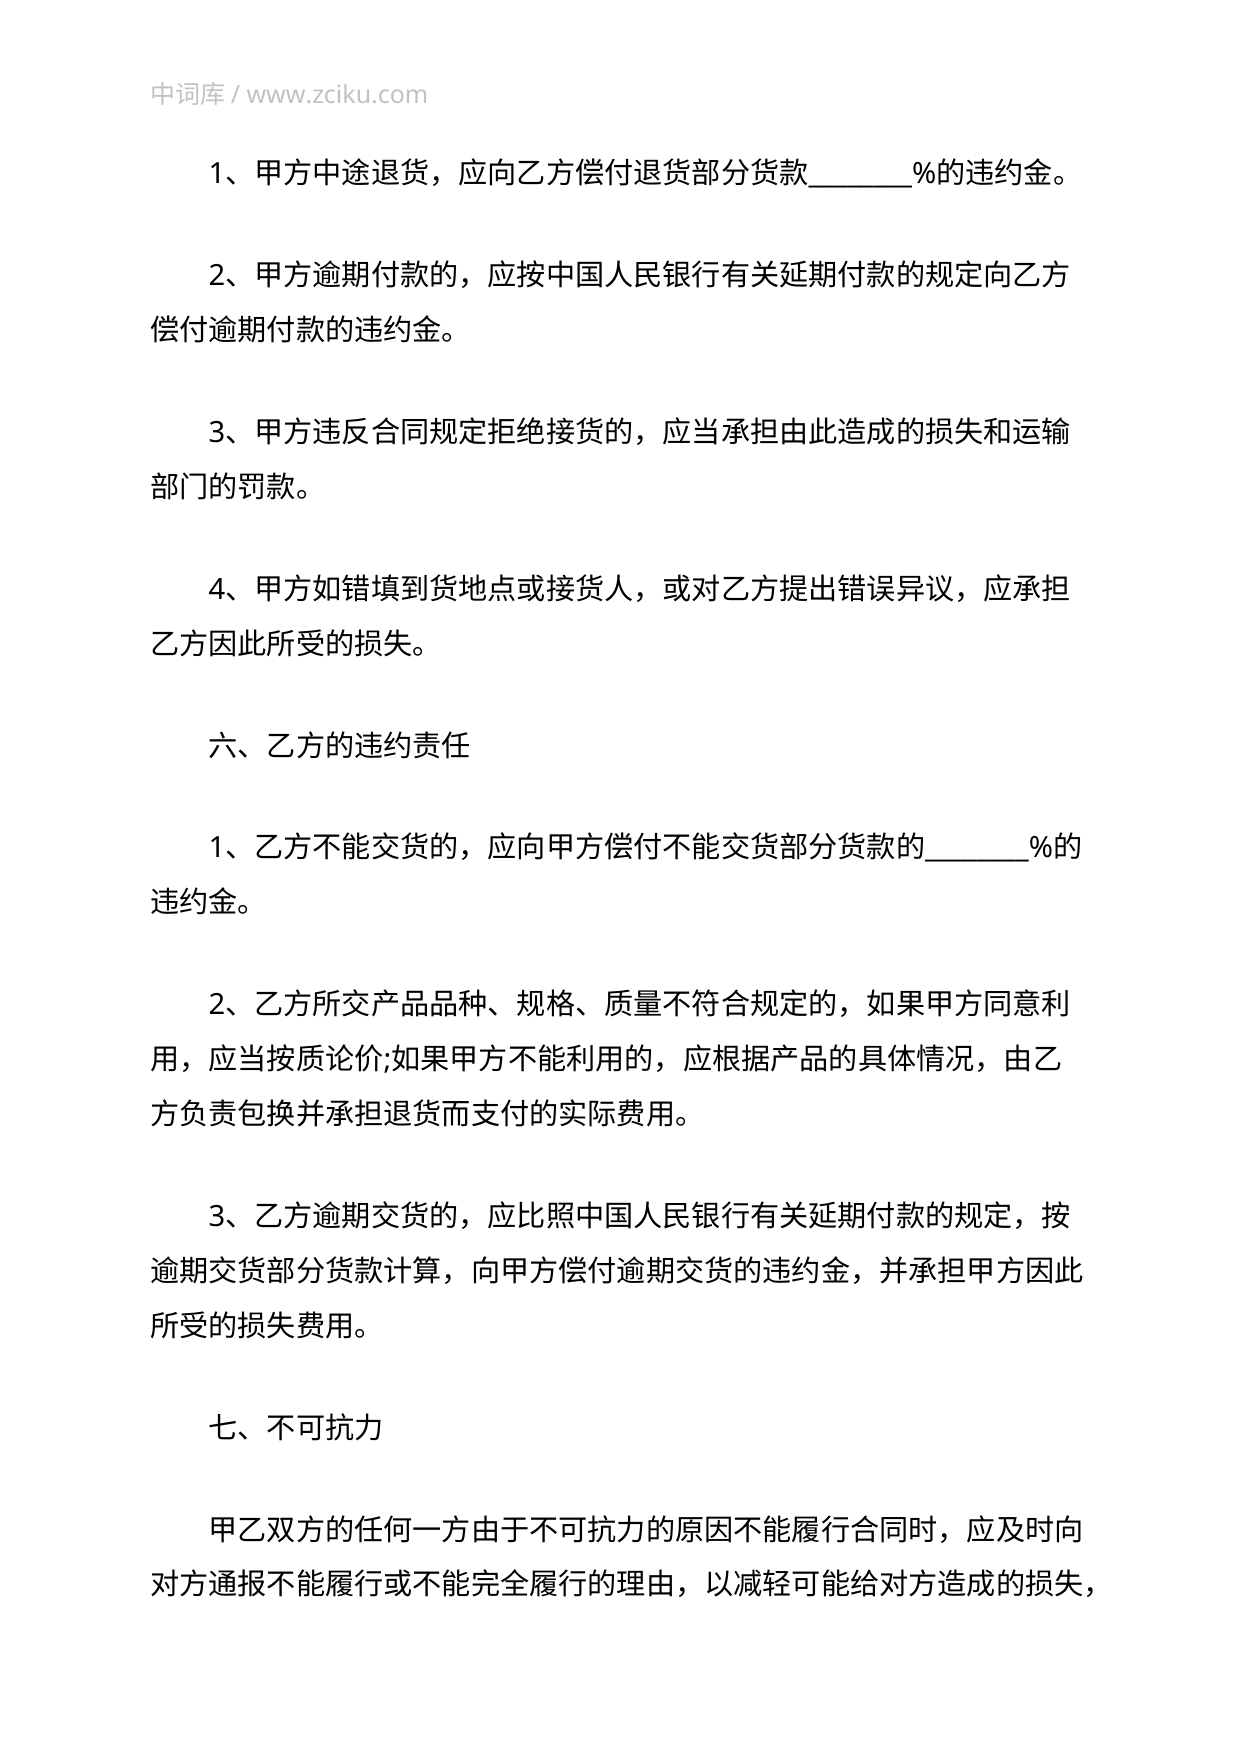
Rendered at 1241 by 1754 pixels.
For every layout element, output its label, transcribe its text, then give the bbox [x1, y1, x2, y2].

text 六、乙方的违约责任 [150, 722, 1090, 764]
text 1、甲方中途退货，应向乙方偿付退货部分货款________%的违约金。 [150, 150, 1090, 192]
text 3、乙方逾期交货的，应比照中国人民银行有关延期付款的规定，按逾期交货部分货款计算，向甲方偿付逾期交货的违约金，并承担甲方因此所受的损失费用。 [150, 1193, 1090, 1345]
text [150, 1506, 1090, 1603]
text 3、甲方违反合同规定拒绝接货的，应当承担由此造成的损失和运输部门的罚款。 [150, 409, 1090, 506]
text 2、乙方所交产品品种、规格、质量不符合规定的，如果甲方同意利用，应当按质论价;如果甲方不能利用的，应根据产品的具体情况，由乙方负责包换并承担退货而支付的实际费用。 [150, 981, 1090, 1133]
text 1、乙方不能交货的，应向甲方偿付不能交货部分货款的________%的违约金。 [150, 824, 1090, 921]
text 2、甲方逾期付款的，应按中国人民银行有关延期付款的规定向乙方偿付逾期付款的违约金。 [150, 252, 1090, 349]
text 七、不可抗力 [150, 1404, 1090, 1447]
text 4、甲方如错填到货地点或接货人，或对乙方提出错误异议，应承担乙方因此所受的损失。 [150, 566, 1090, 663]
